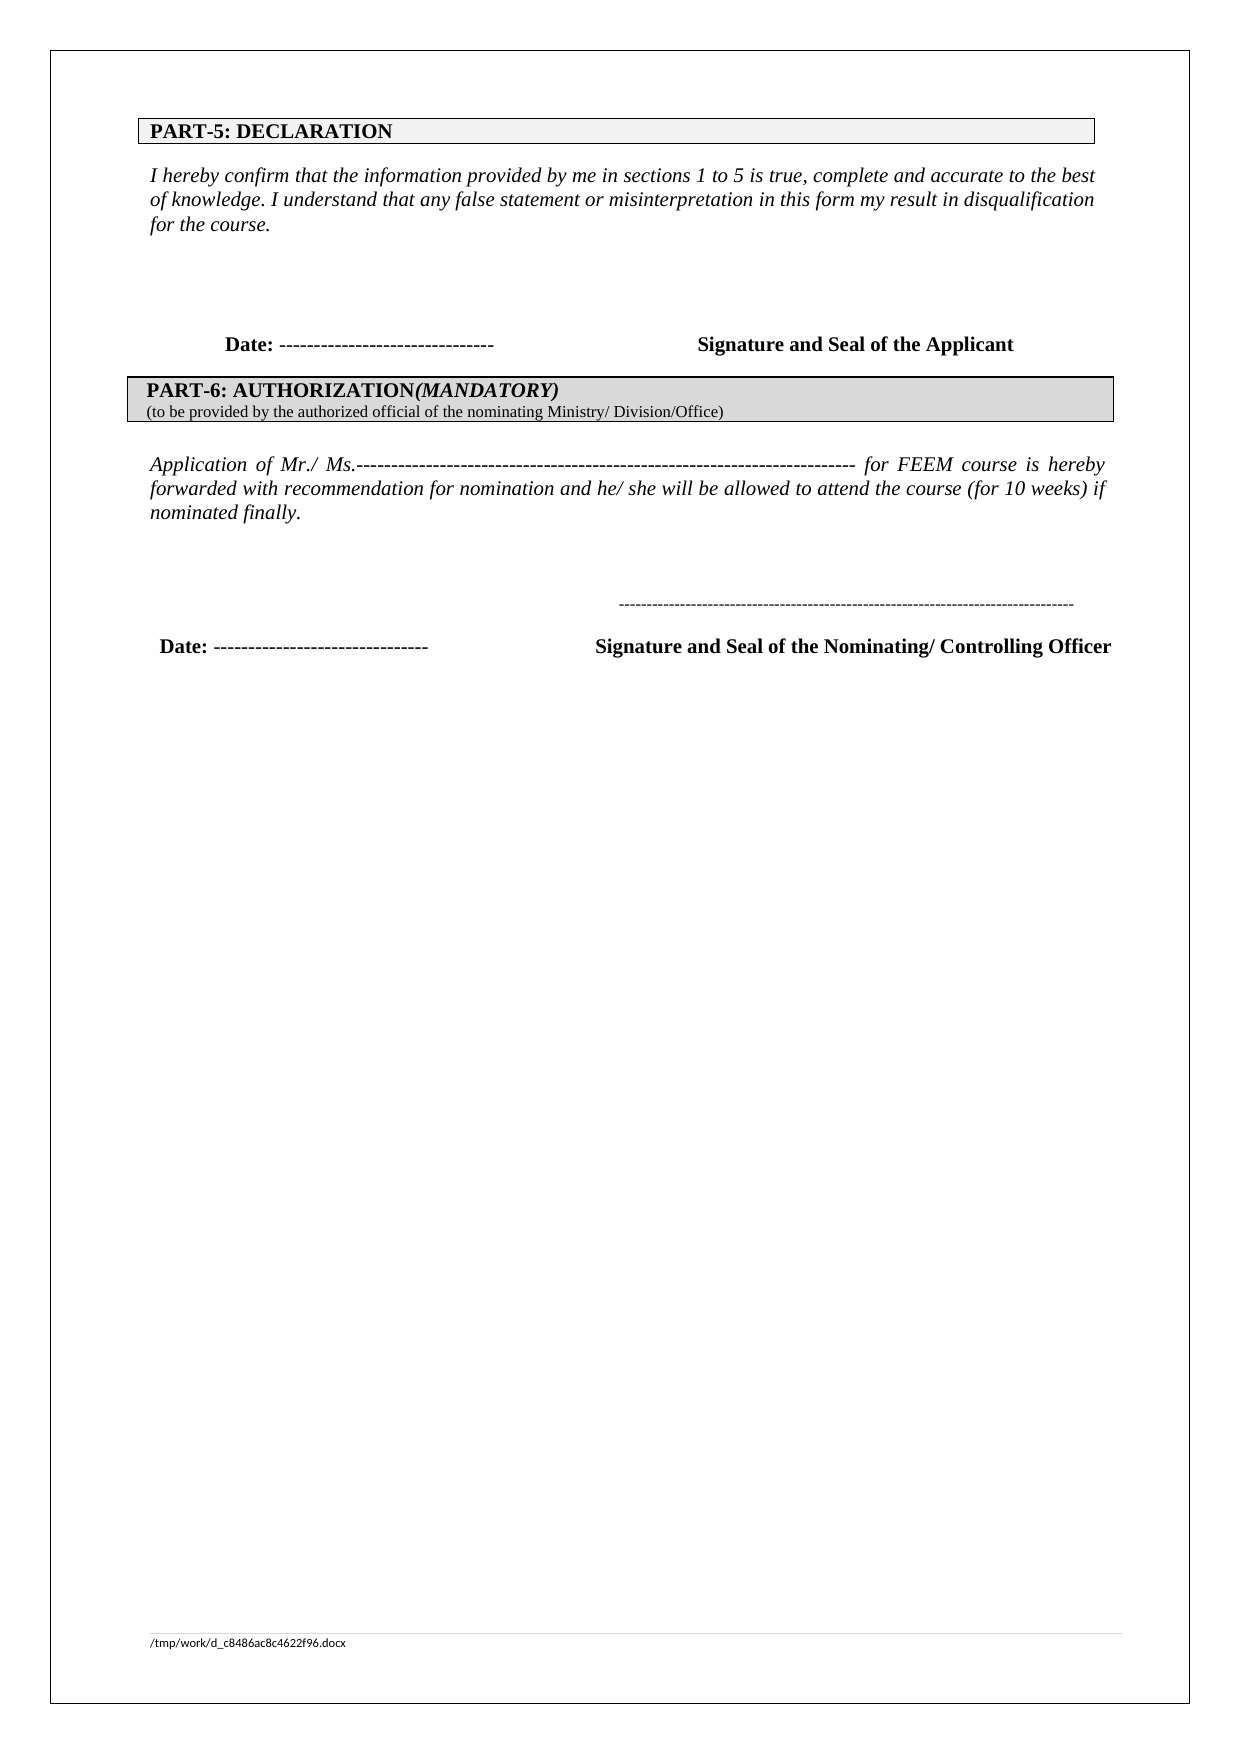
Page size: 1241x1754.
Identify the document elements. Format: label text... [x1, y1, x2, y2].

text Application of Mr./ Ms.------------------------------------------------------------------------ for FEEM course is hereby forwarded with recommendation for nomination and he/ she will be allowed to attend the course (for 10 weeks) if nominated finally. [150, 452, 1106, 524]
list ---------------------------------------------------------------------------------- [525, 594, 1122, 613]
list I hereby confirm that the information provided by me in sections 1 to 5 is true, complete and accurate to the best of knowledge. I understand that any false statement or misinterpretation in this form my result in disqualification for the course. [150, 163, 1097, 236]
list Date: ------------------------------- Signature and Seal of the Nominating/ Controlling Officer [159, 634, 1122, 658]
list Date: ------------------------------- Signature and Seal of the Applicant [225, 332, 1122, 356]
table_header PART-5: DECLARATION [139, 119, 1094, 143]
table_header PART-6: AUTHORIZATION(MANDATORY) (to be provided by the authorized official of the nominating Ministry/ Division/Office) [128, 378, 1113, 421]
